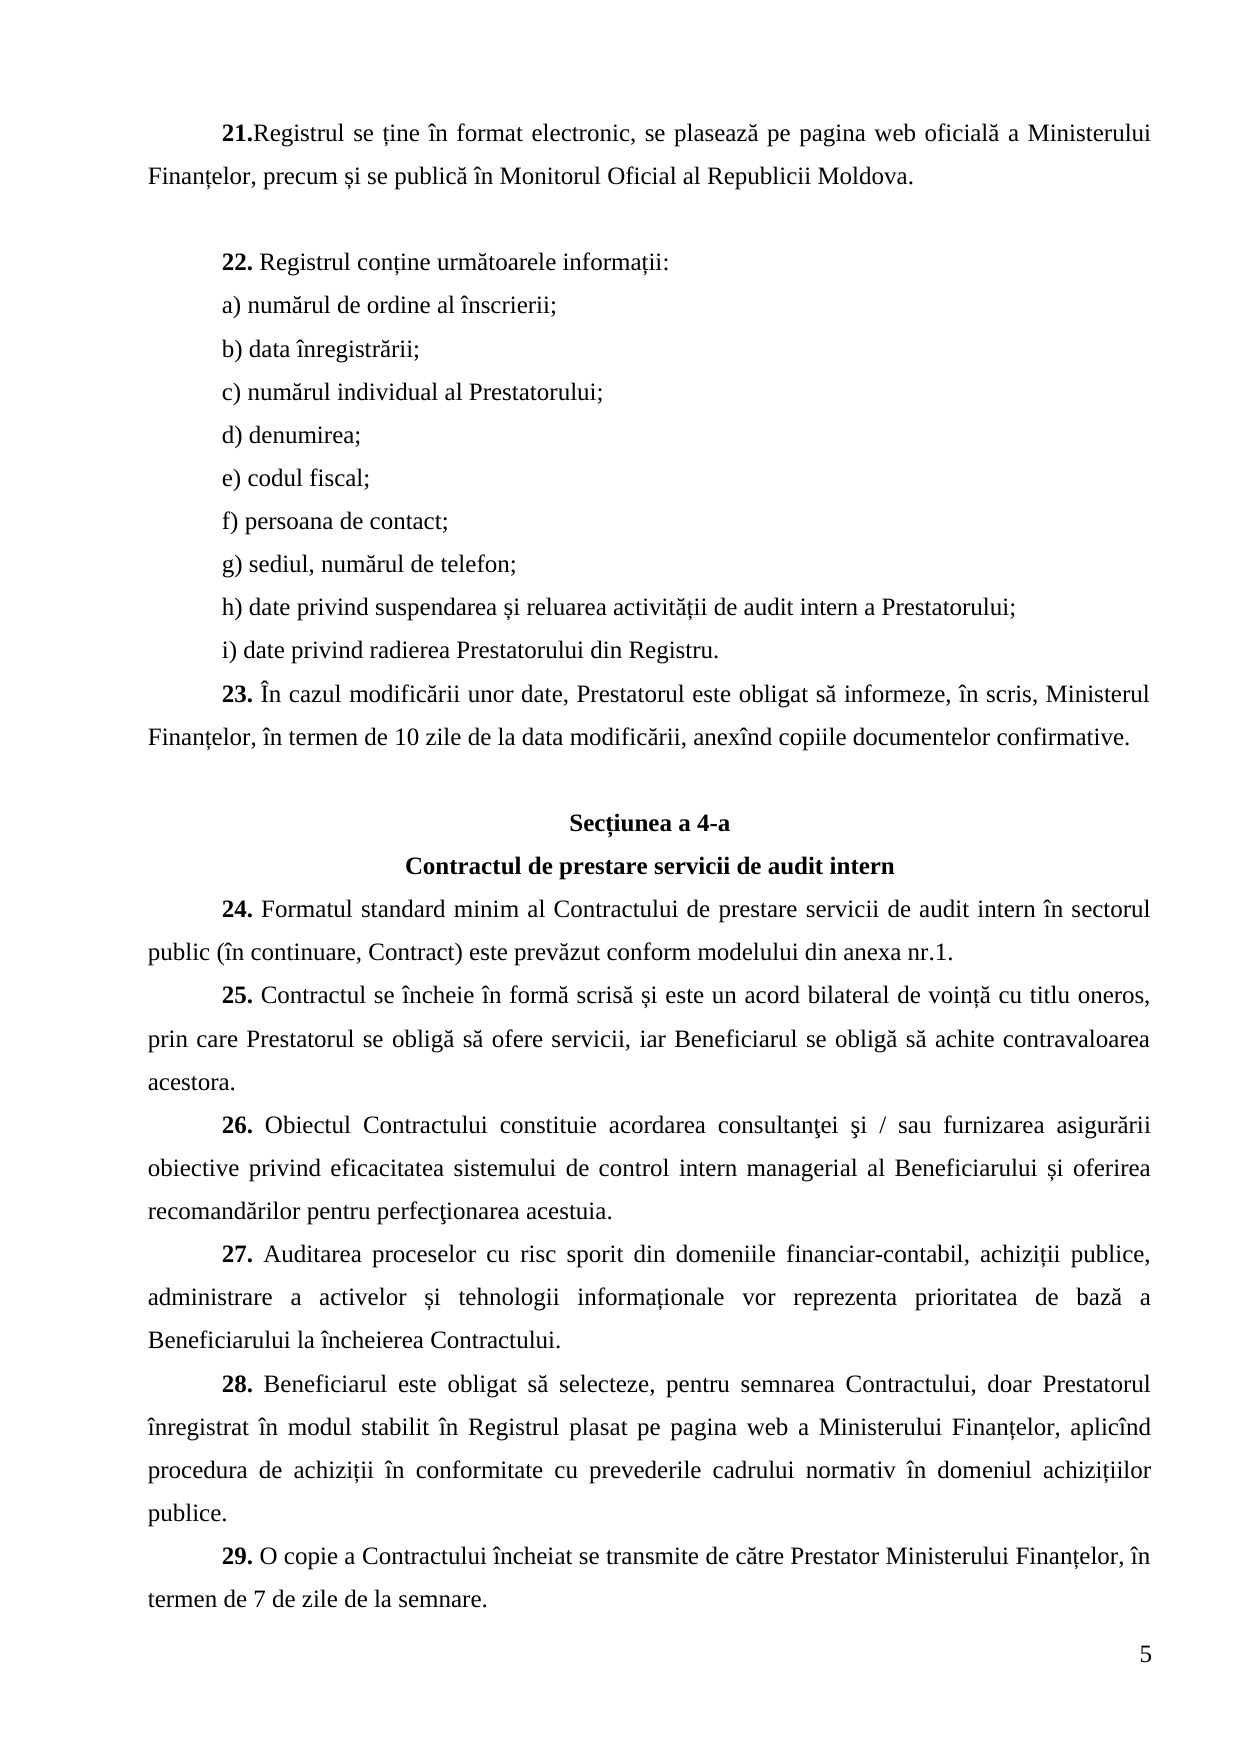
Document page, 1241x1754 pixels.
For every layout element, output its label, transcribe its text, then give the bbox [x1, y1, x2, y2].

text 21.Registrul se ține în format electronic, se plasează pe pagina web oficială a Ministerului Finanțelor, precum și se publică în Monitorul Oficial al Republicii Moldova. [148, 118, 1152, 190]
text b) data înregistrării; [148, 334, 1152, 362]
text h) date privind suspendarea și reluarea activității de audit intern a Prestatorului; [148, 592, 1152, 621]
text 27. Auditarea proceselor cu risc sporit din domeniile financiar-contabil, achiziții publice, administrare a activelor și tehnologii informaționale vor reprezenta prioritatea de bază a Beneficiarului la încheierea Contractului. [148, 1239, 1152, 1354]
text Contractul de prestare servicii de audit intern [148, 851, 1152, 880]
text 24. Formatul standard minim al Contractului de prestare servicii de audit intern în sectorul public (în continuare, Contract) este prevăzut conform modelului din anexa nr.1. [148, 894, 1152, 966]
text i) date privind radierea Prestatorului din Registru. [148, 636, 1152, 664]
text 26. Obiectul Contractului constituie acordarea consultanţei şi / sau furnizarea asigurării obiective privind eficacitatea sistemului de control intern managerial al Beneficiarului și oferirea recomandărilor pentru perfecţionarea acestuia. [148, 1110, 1152, 1225]
text g) sediul, numărul de telefon; [148, 549, 1152, 578]
text f) persoana de contact; [148, 506, 1152, 535]
text 25. Contractul se încheie în formă scrisă și este un acord bilateral de voință cu titlu oneros, prin care Prestatorul se obligă să ofere servicii, iar Beneficiarul se obligă să achite contravaloarea acestora. [148, 981, 1152, 1096]
text c) numărul individual al Prestatorului; [148, 377, 1152, 406]
text 23. În cazul modificării unor date, Prestatorul este obligat să informeze, în scris, Ministerul Finanțelor, în termen de 10 zile de la data modificării, anexînd copiile documentelor confirmative. [148, 679, 1152, 751]
text e) codul fiscal; [148, 463, 1152, 492]
text a) numărul de ordine al înscrierii; [148, 291, 1152, 319]
text 28. Beneficiarul este obligat să selecteze, pentru semnarea Contractului, doar Prestatorul înregistrat în modul stabilit în Registrul plasat pe pagina web a Ministerului Finanțelor, aplicînd procedura de achiziții în conformitate cu prevederile cadrului normativ în domeniul achizițiilor publice. [148, 1369, 1152, 1527]
text Secțiunea a 4-a [148, 808, 1152, 837]
text d) denumirea; [148, 420, 1152, 449]
text 22. Registrul conține următoarele informații: [148, 247, 1152, 276]
text 29. O copie a Contractului încheiat se transmite de către Prestator Ministerului Finanțelor, în termen de 7 de zile de la semnare. [148, 1541, 1152, 1613]
